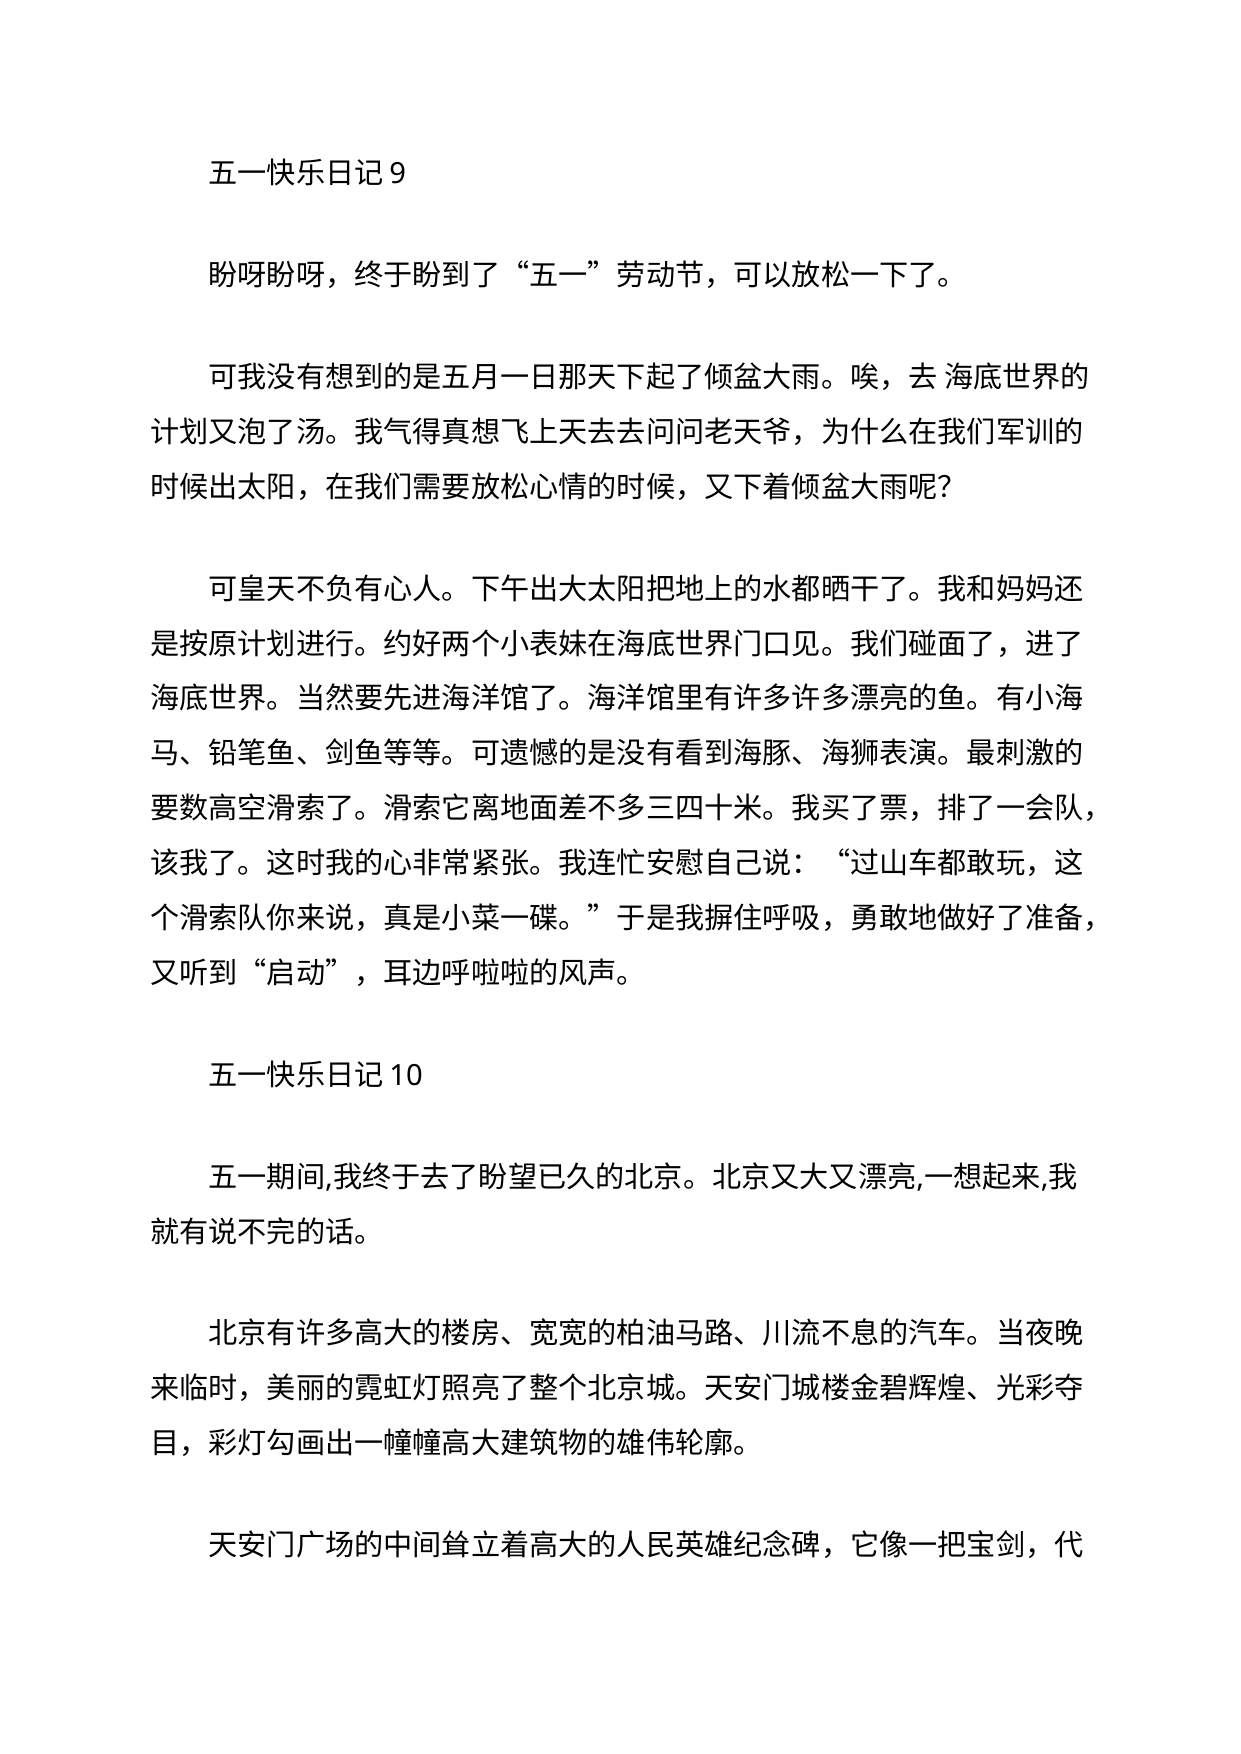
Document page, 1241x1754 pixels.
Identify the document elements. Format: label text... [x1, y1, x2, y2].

text 五一快乐日记10 [150, 1051, 1090, 1094]
text 北京有许多高大的楼房、宽宽的柏油马路、川流不息的汽车。当夜晚来临时，美丽的霓虹灯照亮了整个北京城。天安门城楼金碧辉煌、光彩夺目，彩灯勾画出一幢幢高大建筑物的雄伟轮廓。 [150, 1310, 1090, 1462]
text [150, 1522, 1090, 1564]
text 盼呀盼呀，终于盼到了“五一”劳动节，可以放松一下了。 [150, 252, 1090, 294]
text 可皇天不负有心人。下午出大太阳把地上的水都晒干了。我和妈妈还是按原计划进行。约好两个小表妹在海底世界门口见。我们碰面了，进了海底世界。当然要先进海洋馆了。海洋馆里有许多许多漂亮的鱼。有小海马、铅笔鱼、剑鱼等等。可遗憾的是没有看到海豚、海狮表演。最刺激的要数高空滑索了。滑索它离地面差不多三四十米。我买了票，排了一会队，该我了。这时我的心非常紧张。我连忙安慰自己说：“过山车都敢玩，这个滑索队你来说，真是小菜一碟。”于是我摒住呼吸，勇敢地做好了准备，又听到“启动”，耳边呼啦啦的风声。 [150, 565, 1090, 992]
text 五一期间,我终于去了盼望已久的北京。北京又大又漂亮,一想起来,我就有说不完的话。 [150, 1153, 1090, 1251]
text 可我没有想到的是五月一日那天下起了倾盆大雨。唉，去 海底世界的计划又泡了汤。我气得真想飞上天去去问问老天爷，为什么在我们军训的时候出太阳，在我们需要放松心情的时候，又下着倾盆大雨呢？ [150, 354, 1090, 506]
text 五一快乐日记9 [150, 150, 1090, 192]
